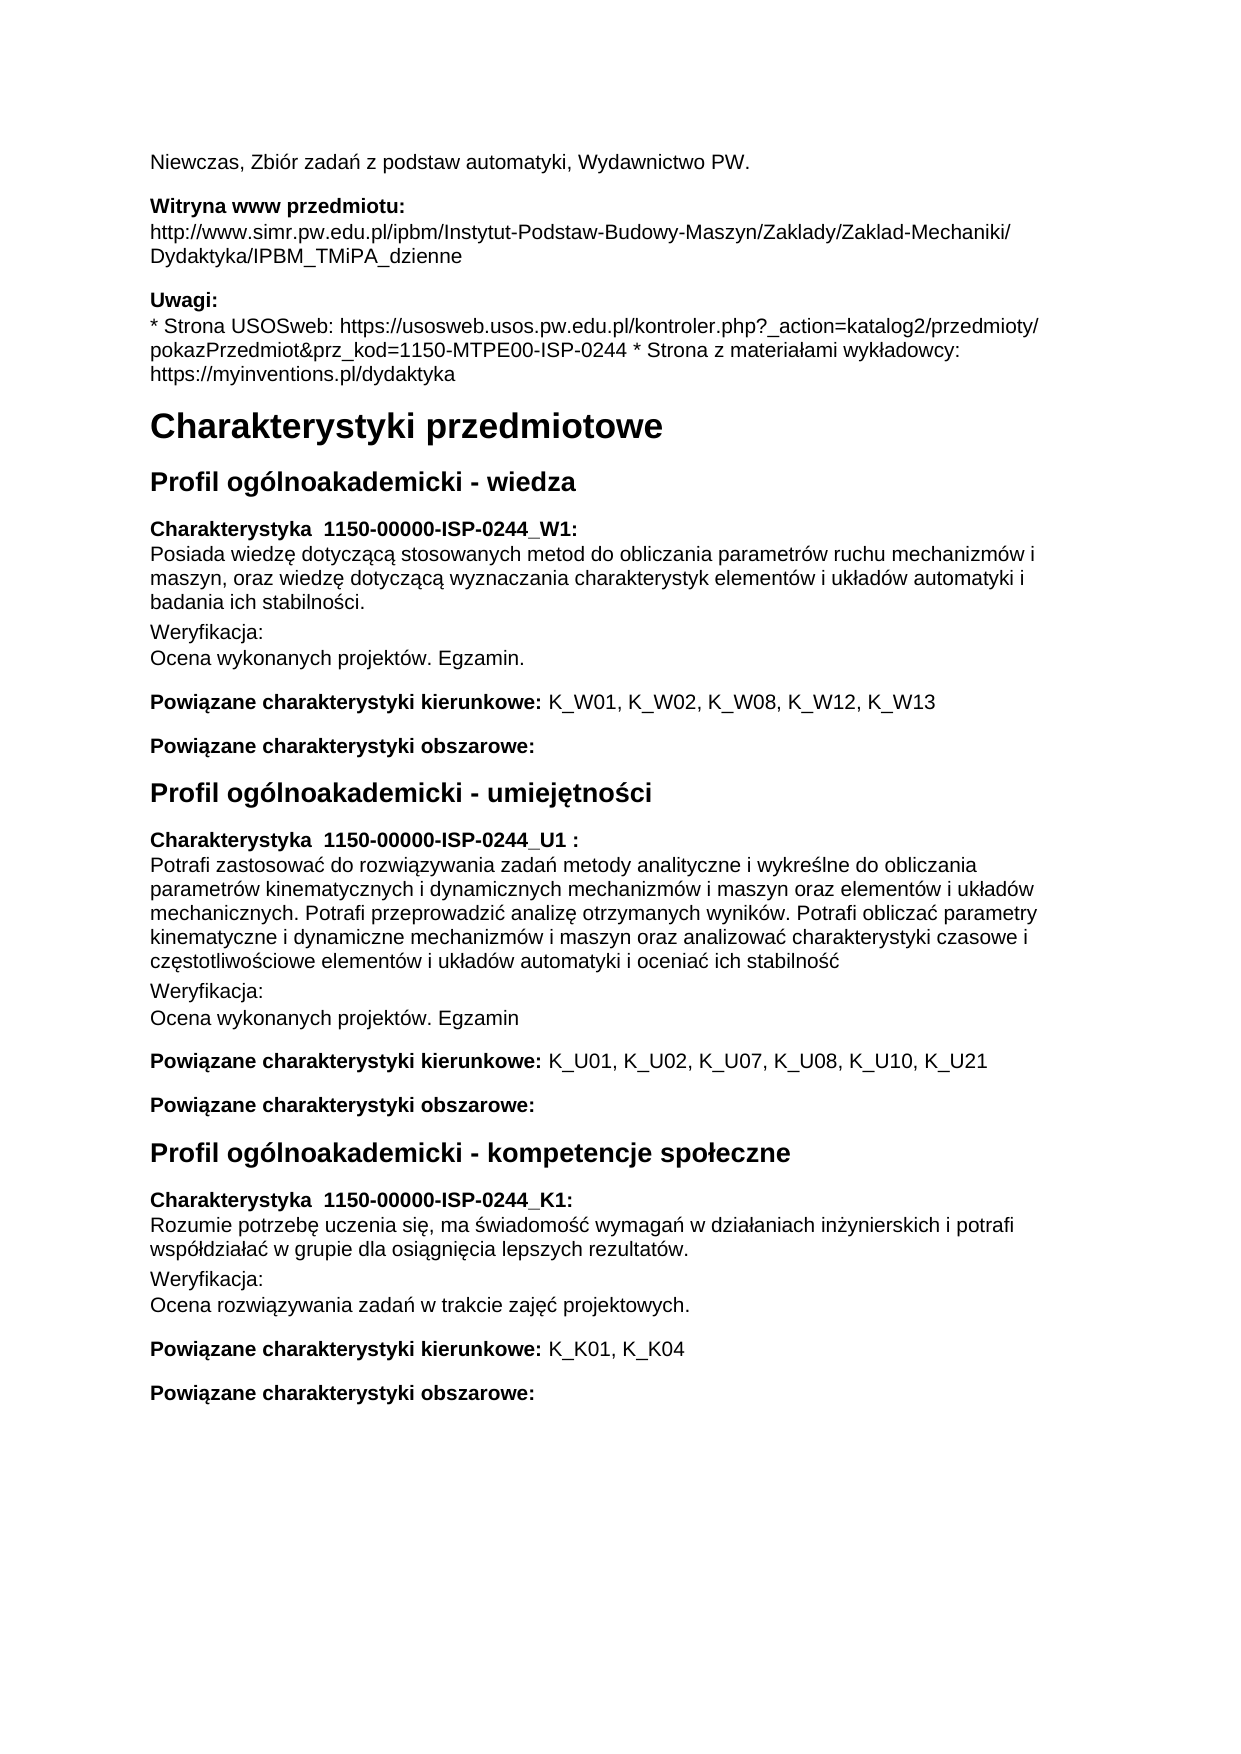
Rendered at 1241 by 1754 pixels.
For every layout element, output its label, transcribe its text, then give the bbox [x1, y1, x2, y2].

subtitle Charakterystyki przedmiotowe [150, 405, 1090, 446]
text Charakterystyka 1150-00000-ISP-0244_W1: [150, 517, 1090, 541]
text Witryna www przedmiotu: [150, 194, 1090, 218]
text Rozumie potrzebę uczenia się, ma świadomość wymagań w działaniach inżynierskich i potrafi współdziałać w grupie dla osiągnięcia lepszych rezultatów. [150, 1213, 1090, 1261]
text Weryfikacja: [150, 979, 1090, 1003]
text Ocena rozwiązywania zadań w trakcie zajęć projektowych. [150, 1293, 1090, 1317]
text Uwagi: [150, 287, 1090, 311]
subtitle Profil ogólnoakademicki - wiedza [150, 466, 1090, 497]
text Powiązane charakterystyki kierunkowe: K_W01, K_W02, K_W08, K_W12, K_W13 [150, 690, 1090, 714]
text Posiada wiedzę dotyczącą stosowanych metod do obliczania parametrów ruchu mechanizmów i maszyn, oraz wiedzę dotyczącą wyznaczania charakterystyk elementów i układów automatyki i badania ich stabilności. [150, 542, 1090, 614]
text Weryfikacja: [150, 1267, 1090, 1291]
text Powiązane charakterystyki obszarowe: [150, 1093, 1090, 1117]
text Powiązane charakterystyki kierunkowe: K_K01, K_K04 [150, 1337, 1090, 1361]
text Charakterystyka 1150-00000-ISP-0244_K1: [150, 1188, 1090, 1212]
text Powiązane charakterystyki obszarowe: [150, 1380, 1090, 1404]
text Powiązane charakterystyki obszarowe: [150, 733, 1090, 757]
text Charakterystyka 1150-00000-ISP-0244_U1 : [150, 828, 1090, 852]
text * Strona USOSweb: https://usosweb.usos.pw.edu.pl/kontroler.php?_action=katalog2/przedmioty/pokazPrzedmiot&prz_kod=1150-MTPE00-ISP-0244 * Strona z materiałami wykładowcy: https://myinventions.pl/dydaktyka [150, 313, 1090, 385]
text Weryfikacja: [150, 620, 1090, 644]
text Potrafi zastosować do rozwiązywania zadań metody analityczne i wykreślne do obliczania parametrów kinematycznych i dynamicznych mechanizmów i maszyn oraz elementów i układów mechanicznych. Potrafi przeprowadzić analizę otrzymanych wyników. Potrafi obliczać parametry kinematyczne i dynamiczne mechanizmów i maszyn oraz analizować charakterystyki czasowe i częstotliwościowe elementów i układów automatyki i oceniać ich stabilność [150, 853, 1090, 973]
text http://www.simr.pw.edu.pl/ipbm/Instytut-Podstaw-Budowy-Maszyn/Zaklady/Zaklad-Mechaniki/Dydaktyka/IPBM_TMiPA_dzienne [150, 220, 1090, 268]
text Powiązane charakterystyki kierunkowe: K_U01, K_U02, K_U07, K_U08, K_U10, K_U21 [150, 1049, 1090, 1073]
text Ocena wykonanych projektów. Egzamin [150, 1005, 1090, 1029]
subtitle Profil ogólnoakademicki - umiejętności [150, 777, 1090, 808]
subtitle Profil ogólnoakademicki - kompetencje społeczne [150, 1137, 1090, 1168]
text Ocena wykonanych projektów. Egzamin. [150, 646, 1090, 670]
